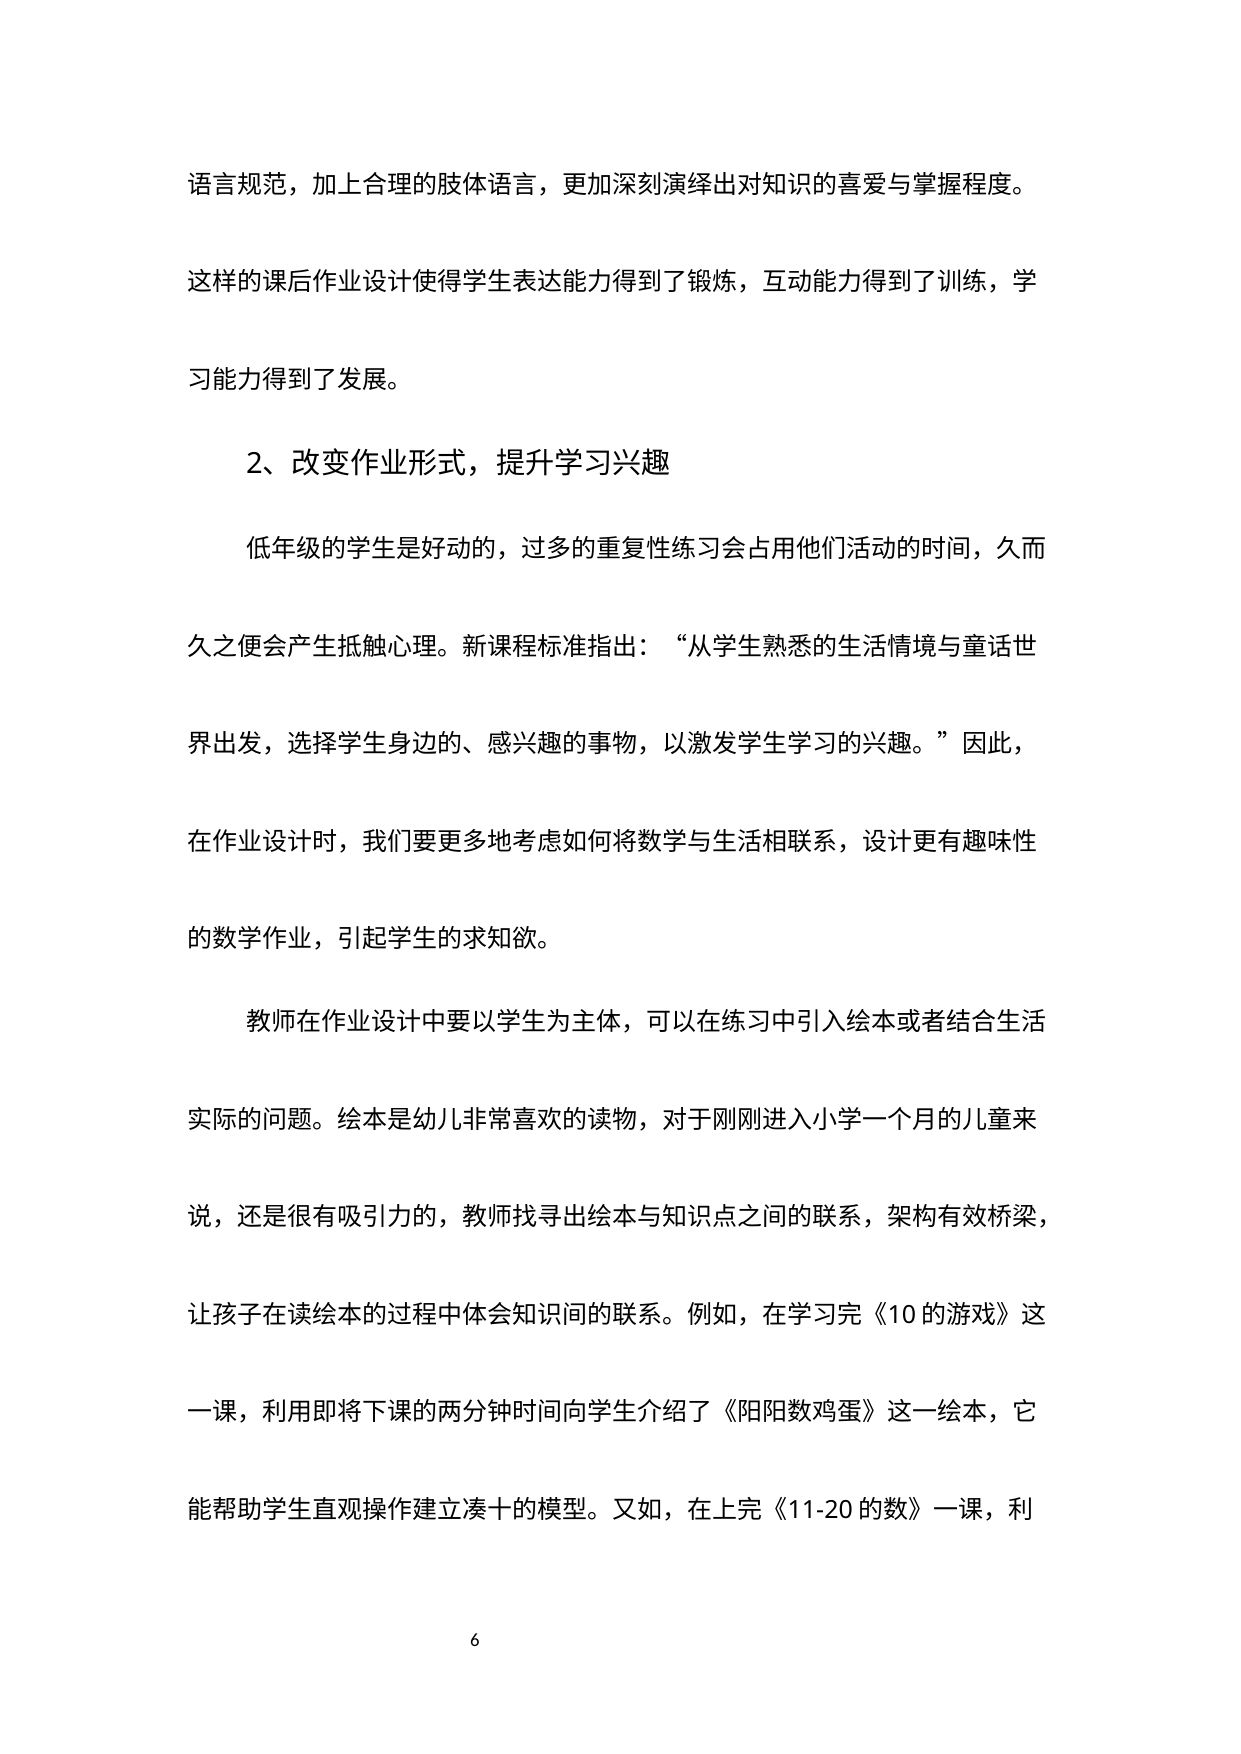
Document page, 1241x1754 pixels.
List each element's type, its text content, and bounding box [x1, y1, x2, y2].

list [187, 150, 1053, 410]
list 低年级的学生是好动的，过多的重复性练习会占用他们活动的时间，久而久之便会产生抵触心理。新课程标准指出：“从学生熟悉的生活情境与童话世界出发，选择学生身边的、感兴趣的事物，以激发学生学习的兴趣。”因此，在作业设计时，我们要更多地考虑如何将数学与生活相联系，设计更有趣味性的数学作业，引起学生的求知欲。 [187, 514, 1053, 969]
list 2、改变作业形式，提升学习兴趣 [187, 428, 1053, 493]
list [187, 987, 1053, 1540]
